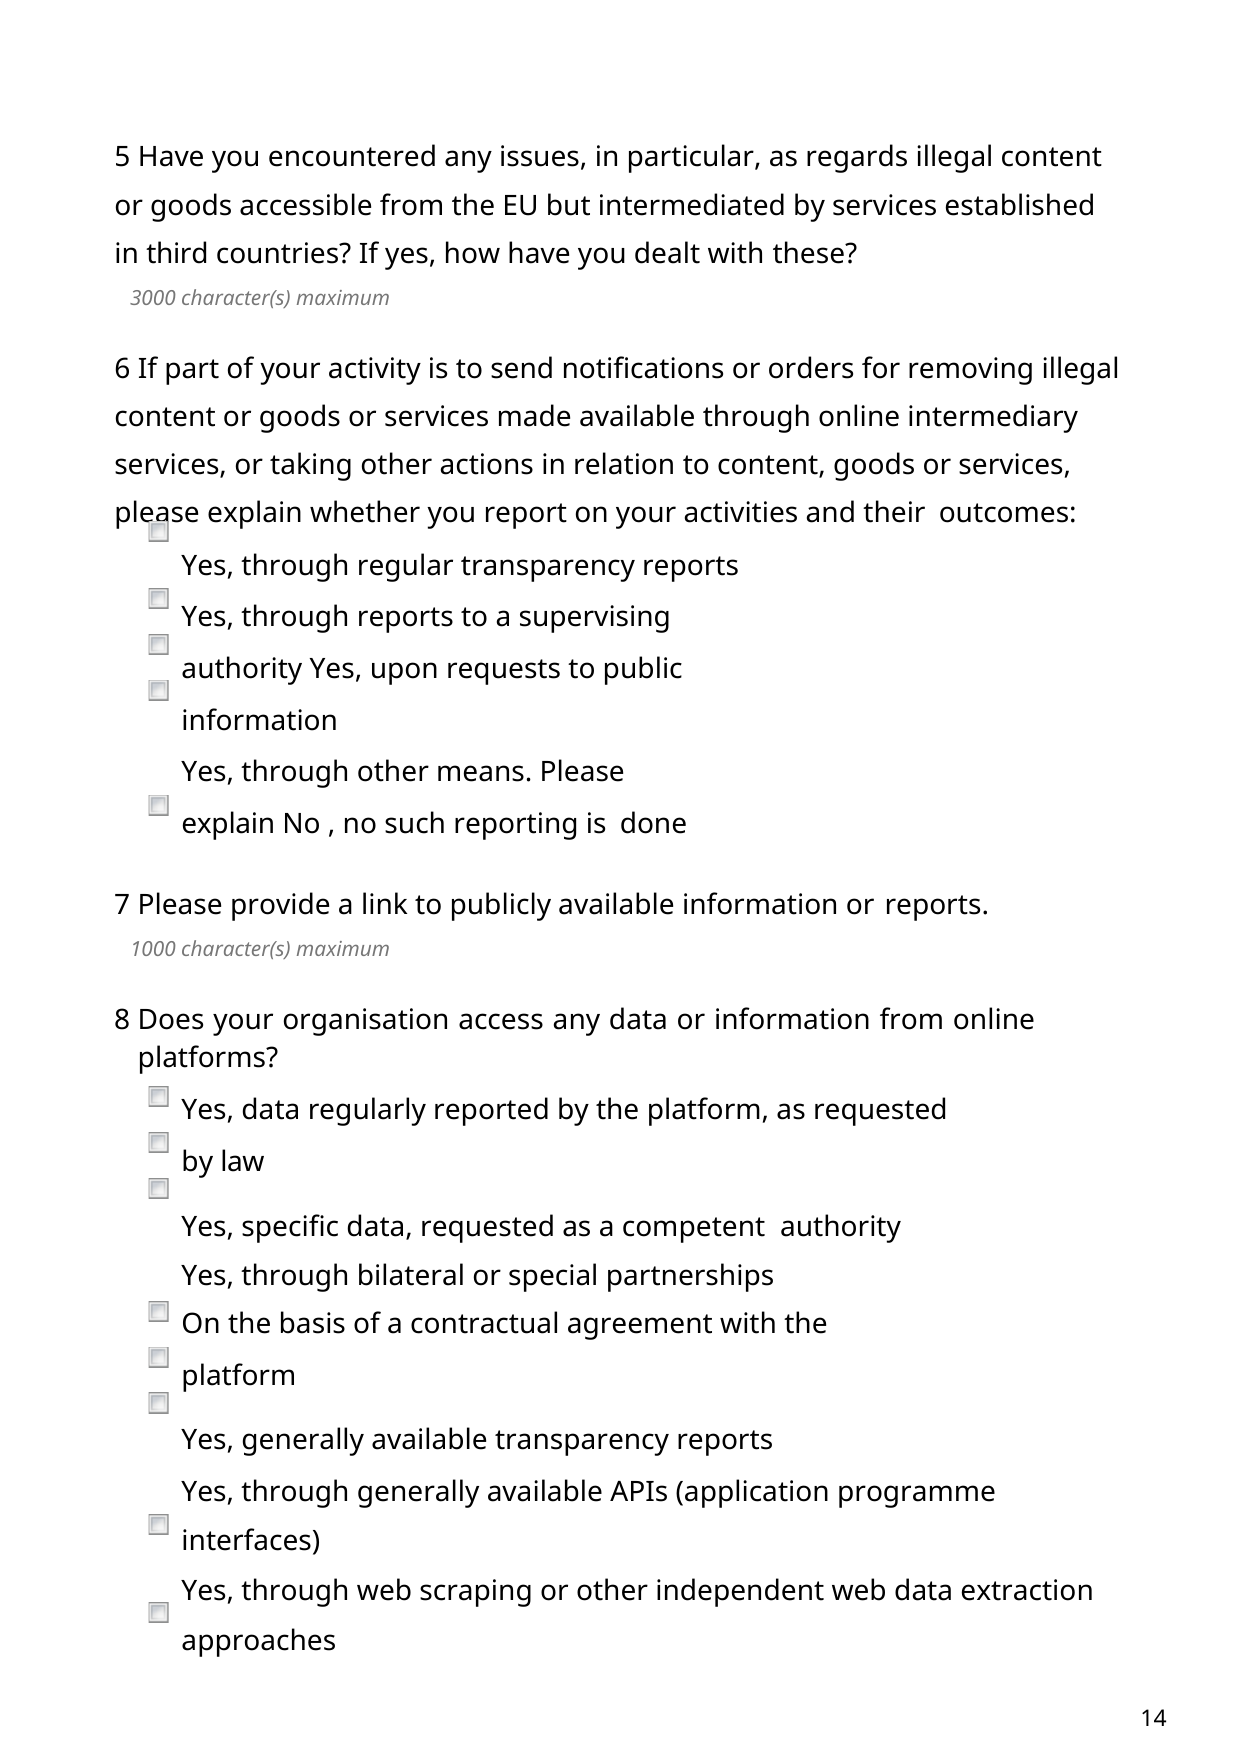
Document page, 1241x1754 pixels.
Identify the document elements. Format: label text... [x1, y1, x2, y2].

picture [148, 680, 169, 701]
text Yes, through bilateral or special partnerships [181, 1258, 1176, 1292]
list Have you encountered any issues, in particular, as regards illegal content or goods accessible from the EU but intermediated by services established in third countries? If yes, how have you dealt with these? [114, 137, 1104, 272]
picture [148, 1347, 169, 1368]
list Does your organisation access any data or information from online platforms? [114, 999, 1176, 1076]
picture [148, 521, 169, 542]
text Yes, through generally available APIs (application programme interfaces) [181, 1471, 1112, 1559]
text Yes, generally available transparency reports [181, 1419, 908, 1458]
list If part of your activity is to send notifications or orders for removing illegal content or goods or services made available through online intermediary services, or taking other actions in relation to content, goods or services, please explain whether you report on your activities and their outcomes: [114, 348, 1148, 531]
text Yes, through other means. Please explain No , no such reporting is done [181, 752, 713, 842]
picture [148, 1392, 169, 1414]
picture [148, 1132, 169, 1153]
picture [148, 1514, 169, 1535]
picture [148, 1086, 169, 1107]
picture [148, 1301, 169, 1322]
text 3000 character(s) maximum [130, 283, 1176, 311]
text Yes, specific data, requested as a competent authority [181, 1206, 976, 1245]
list Please provide a link to publicly available information or reports. [114, 884, 1176, 923]
text Yes, data regularly reported by the platform, as requested by law [181, 1089, 976, 1179]
picture [148, 795, 169, 816]
picture [148, 634, 169, 655]
text Yes, through regular transparency reports Yes, through reports to a supervising authority Yes, upon requests to public information [181, 545, 748, 738]
picture [148, 588, 169, 609]
picture [148, 1178, 169, 1199]
picture [148, 1602, 169, 1623]
text On the basis of a contractual agreement with the platform [181, 1304, 908, 1394]
text 1000 character(s) maximum [130, 934, 1176, 962]
text Yes, through web scraping or other independent web data extraction approaches [181, 1571, 1112, 1659]
